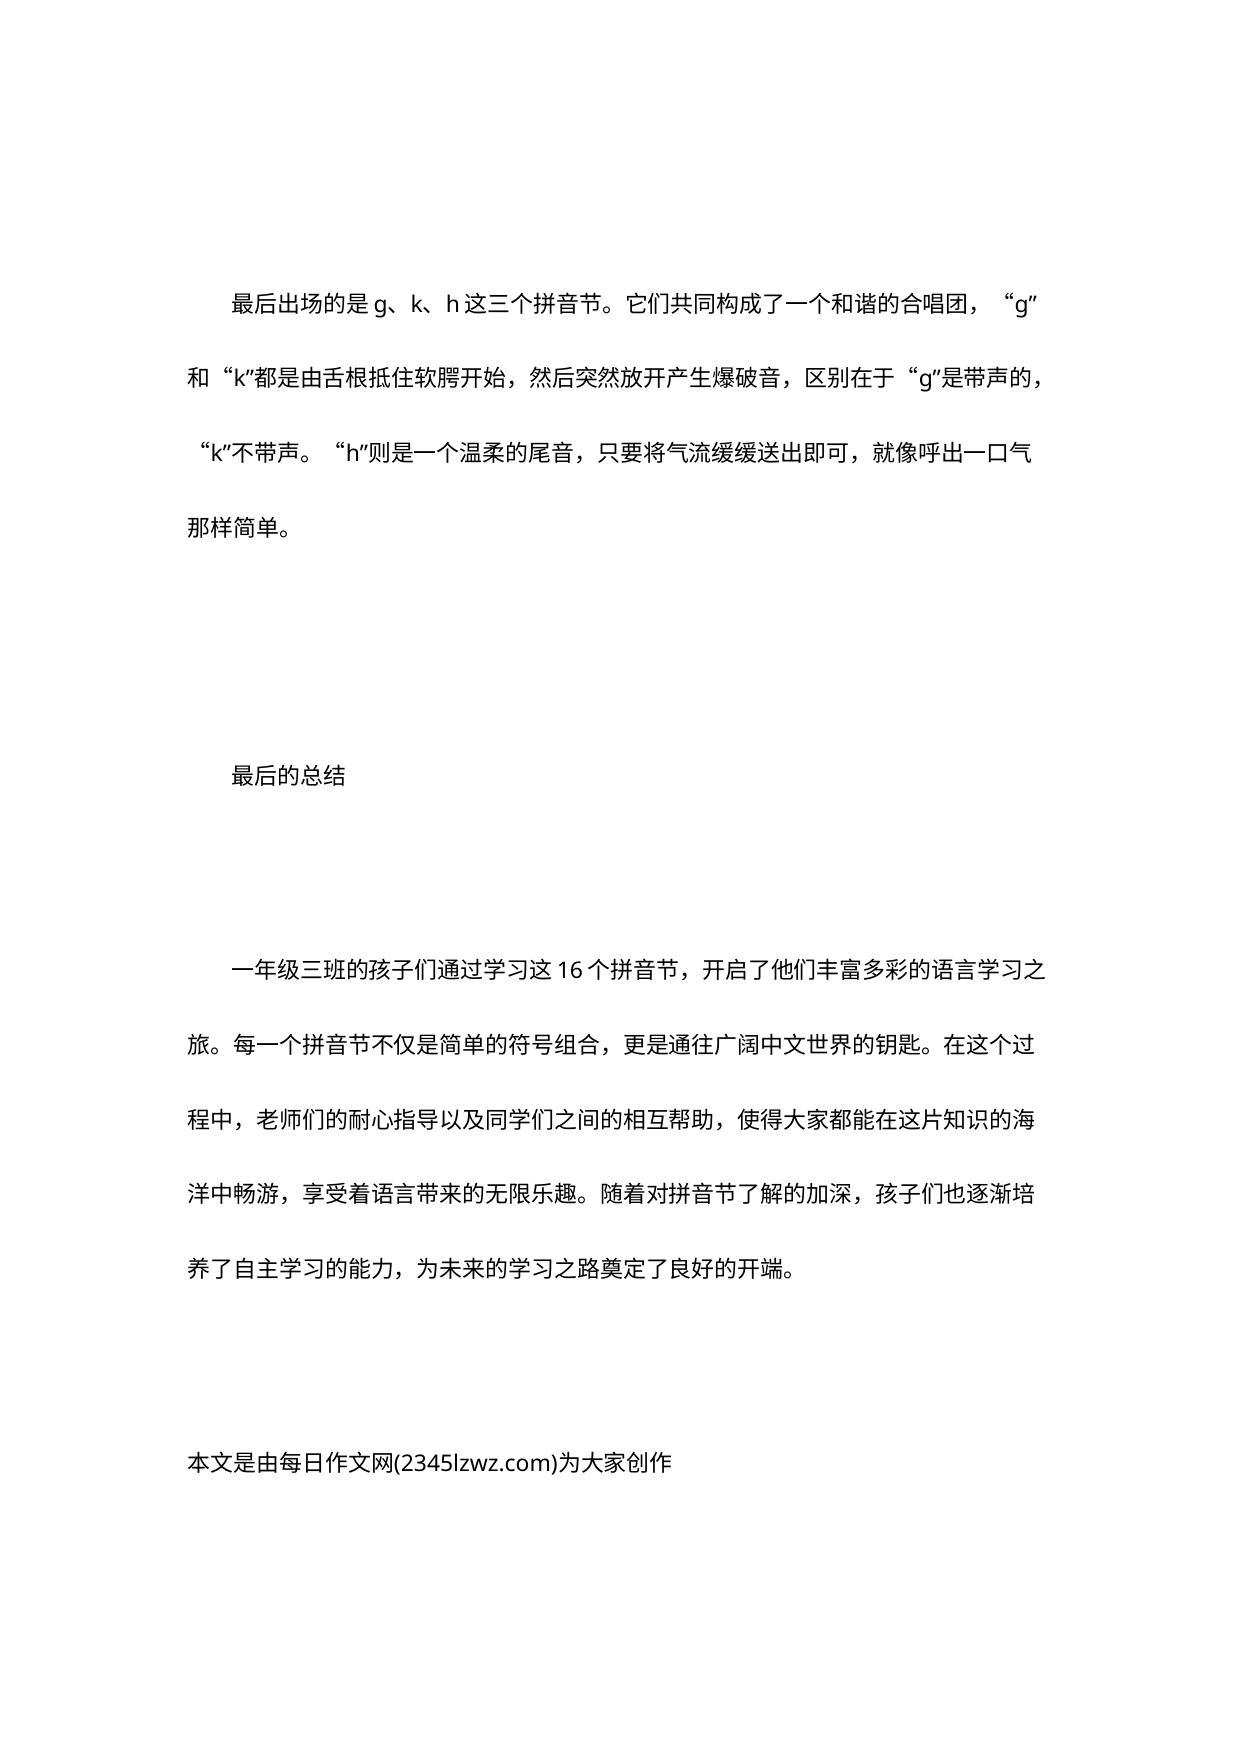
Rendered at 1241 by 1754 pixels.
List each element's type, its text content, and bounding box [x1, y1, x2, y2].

text 最后的总结 [187, 742, 1053, 807]
text 最后出场的是g、k、h这三个拼音节。它们共同构成了一个和谐的合唱团，“g”和“k”都是由舌根抵住软腭开始，然后突然放开产生爆破音，区别在于“g”是带声的，“k”不带声。“h”则是一个温柔的尾音，只要将气流缓缓送出即可，就像呼出一口气那样简单。 [187, 270, 1053, 559]
text 本文是由每日作文网(2345lzwz.com)为大家创作 [187, 1429, 1053, 1494]
text 一年级三班的孩子们通过学习这16个拼音节，开启了他们丰富多彩的语言学习之旅。每一个拼音节不仅是简单的符号组合，更是通往广阔中文世界的钥匙。在这个过程中，老师们的耐心指导以及同学们之间的相互帮助，使得大家都能在这片知识的海洋中畅游，享受着语言带来的无限乐趣。随着对拼音节了解的加深，孩子们也逐渐培养了自主学习的能力，为未来的学习之路奠定了良好的开端。 [187, 936, 1053, 1300]
